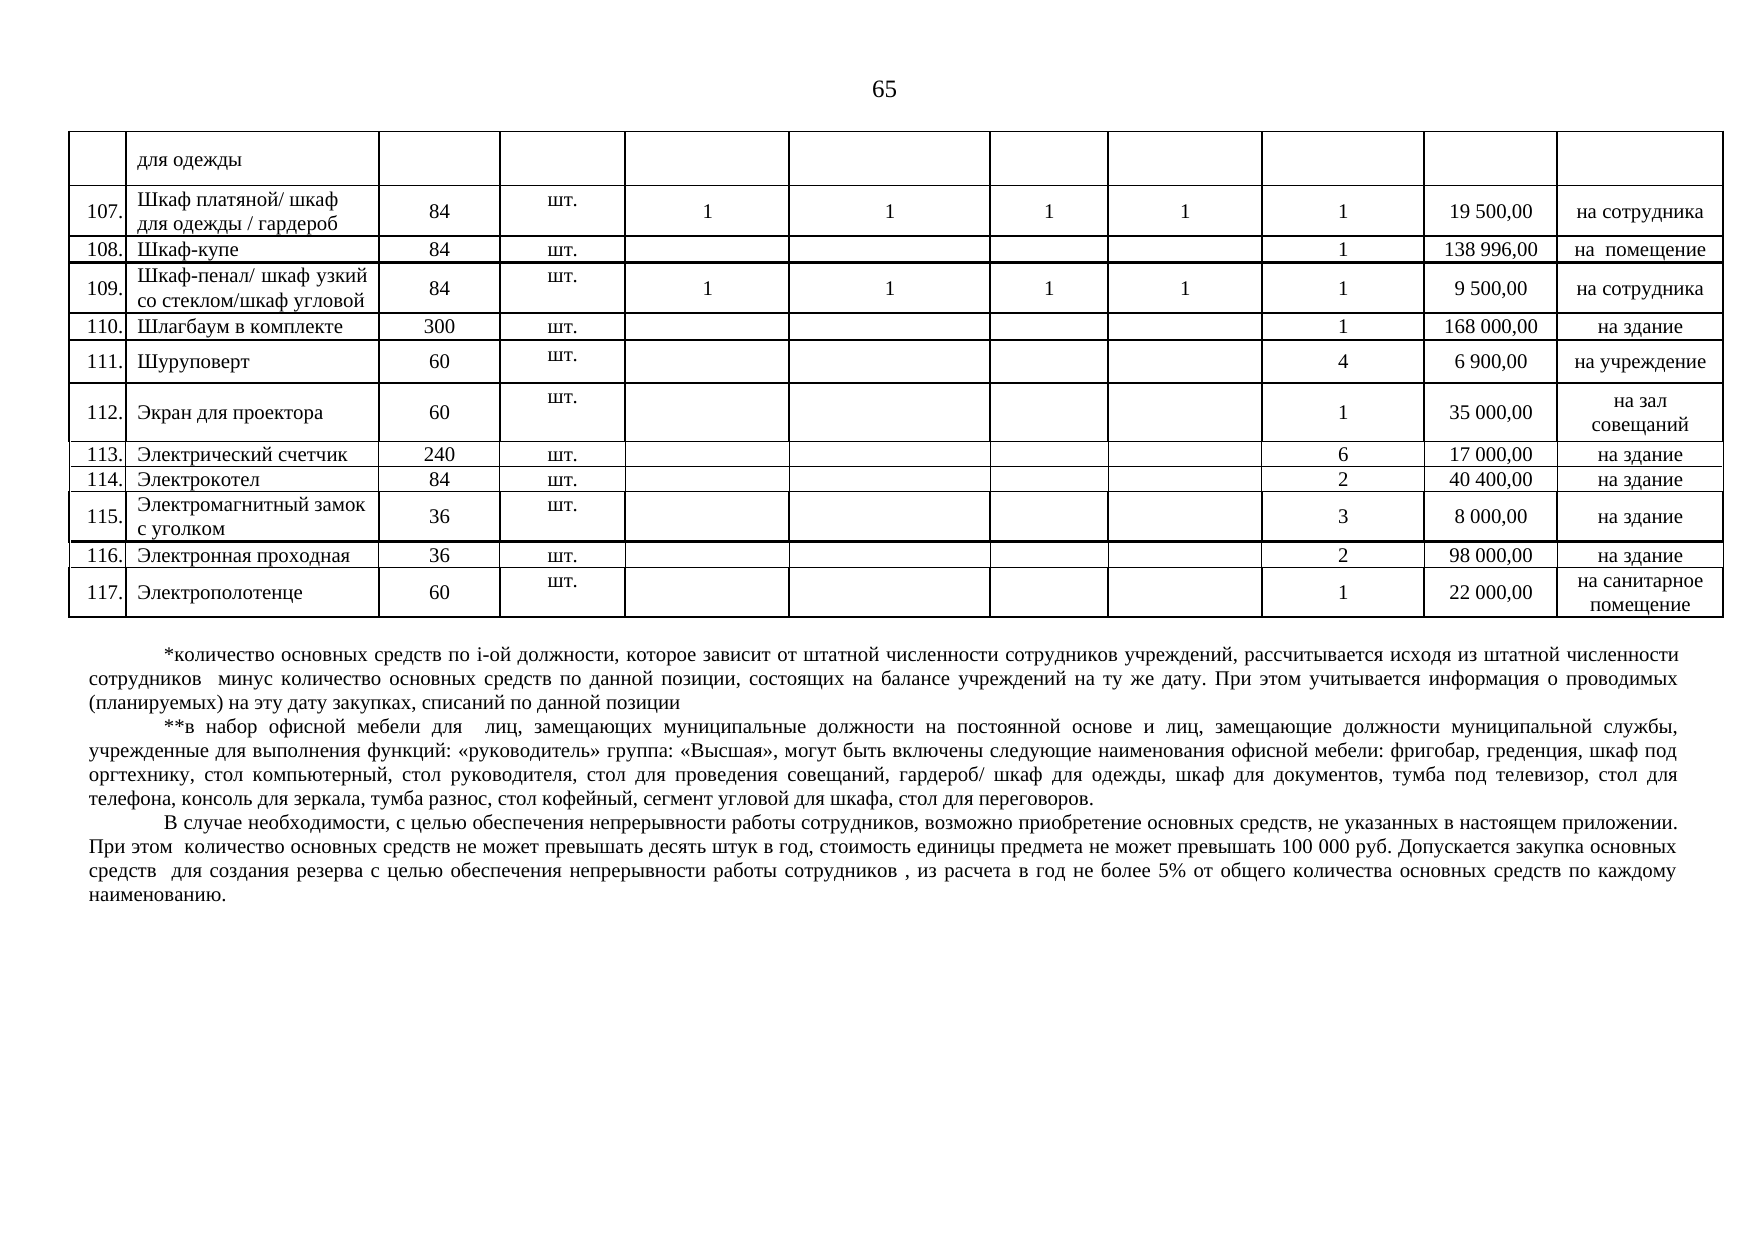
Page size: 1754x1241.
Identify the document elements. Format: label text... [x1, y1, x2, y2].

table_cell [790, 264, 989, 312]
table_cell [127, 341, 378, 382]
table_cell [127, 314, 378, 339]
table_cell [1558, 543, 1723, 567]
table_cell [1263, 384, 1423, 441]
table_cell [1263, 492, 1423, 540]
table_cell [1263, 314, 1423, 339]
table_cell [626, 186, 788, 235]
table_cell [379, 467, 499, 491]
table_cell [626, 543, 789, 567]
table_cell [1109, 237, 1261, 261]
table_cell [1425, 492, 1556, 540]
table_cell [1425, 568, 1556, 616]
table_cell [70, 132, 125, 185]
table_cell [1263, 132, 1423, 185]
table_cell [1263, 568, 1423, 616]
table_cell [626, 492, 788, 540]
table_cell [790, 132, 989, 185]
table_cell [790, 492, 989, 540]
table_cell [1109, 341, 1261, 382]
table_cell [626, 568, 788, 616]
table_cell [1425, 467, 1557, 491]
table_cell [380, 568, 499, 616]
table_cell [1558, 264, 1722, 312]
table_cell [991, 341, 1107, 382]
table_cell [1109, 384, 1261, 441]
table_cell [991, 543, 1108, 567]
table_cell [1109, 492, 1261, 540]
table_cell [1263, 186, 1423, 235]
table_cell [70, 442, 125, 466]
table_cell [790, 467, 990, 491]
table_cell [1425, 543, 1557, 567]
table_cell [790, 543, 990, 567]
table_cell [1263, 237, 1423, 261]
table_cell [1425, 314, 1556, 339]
list В случае необходимости, с целью обеспечения непрерывности работы сотрудников, возможно приобретение основных средств, не указанных в настоящем приложении. При этом количество основных средств не может превышать десять штук в год, стоимость единицы предмета не может превышать 100 000 руб. Допускается закупка основных средств для создания резерва с целью обеспечения непрерывности работы сотрудников , из расчета в год не более 5% от общего количества основных средств по каждому наименованию. [89, 810, 1680, 906]
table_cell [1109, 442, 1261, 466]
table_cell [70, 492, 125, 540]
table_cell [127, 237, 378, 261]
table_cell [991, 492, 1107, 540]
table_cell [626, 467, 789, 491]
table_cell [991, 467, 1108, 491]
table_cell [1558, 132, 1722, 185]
list **в набор офисной мебели для лиц, замещающих муниципальные должности на постоянной основе и лиц, замещающие должности муниципальной службы, учрежденные для выполнения функций: «руководитель» группа: «Высшая», могут быть включены следующие наименования офисной мебели: фригобар, греденция, шкаф под оргтехнику, стол компьютерный, стол руководителя, стол для проведения совещаний, гардероб/ шкаф для одежды, шкаф для документов, тумба под телевизор, стол для телефона, консоль для зеркала, тумба разнос, стол кофейный, сегмент угловой для шкафа, стол для переговоров. [89, 714, 1680, 810]
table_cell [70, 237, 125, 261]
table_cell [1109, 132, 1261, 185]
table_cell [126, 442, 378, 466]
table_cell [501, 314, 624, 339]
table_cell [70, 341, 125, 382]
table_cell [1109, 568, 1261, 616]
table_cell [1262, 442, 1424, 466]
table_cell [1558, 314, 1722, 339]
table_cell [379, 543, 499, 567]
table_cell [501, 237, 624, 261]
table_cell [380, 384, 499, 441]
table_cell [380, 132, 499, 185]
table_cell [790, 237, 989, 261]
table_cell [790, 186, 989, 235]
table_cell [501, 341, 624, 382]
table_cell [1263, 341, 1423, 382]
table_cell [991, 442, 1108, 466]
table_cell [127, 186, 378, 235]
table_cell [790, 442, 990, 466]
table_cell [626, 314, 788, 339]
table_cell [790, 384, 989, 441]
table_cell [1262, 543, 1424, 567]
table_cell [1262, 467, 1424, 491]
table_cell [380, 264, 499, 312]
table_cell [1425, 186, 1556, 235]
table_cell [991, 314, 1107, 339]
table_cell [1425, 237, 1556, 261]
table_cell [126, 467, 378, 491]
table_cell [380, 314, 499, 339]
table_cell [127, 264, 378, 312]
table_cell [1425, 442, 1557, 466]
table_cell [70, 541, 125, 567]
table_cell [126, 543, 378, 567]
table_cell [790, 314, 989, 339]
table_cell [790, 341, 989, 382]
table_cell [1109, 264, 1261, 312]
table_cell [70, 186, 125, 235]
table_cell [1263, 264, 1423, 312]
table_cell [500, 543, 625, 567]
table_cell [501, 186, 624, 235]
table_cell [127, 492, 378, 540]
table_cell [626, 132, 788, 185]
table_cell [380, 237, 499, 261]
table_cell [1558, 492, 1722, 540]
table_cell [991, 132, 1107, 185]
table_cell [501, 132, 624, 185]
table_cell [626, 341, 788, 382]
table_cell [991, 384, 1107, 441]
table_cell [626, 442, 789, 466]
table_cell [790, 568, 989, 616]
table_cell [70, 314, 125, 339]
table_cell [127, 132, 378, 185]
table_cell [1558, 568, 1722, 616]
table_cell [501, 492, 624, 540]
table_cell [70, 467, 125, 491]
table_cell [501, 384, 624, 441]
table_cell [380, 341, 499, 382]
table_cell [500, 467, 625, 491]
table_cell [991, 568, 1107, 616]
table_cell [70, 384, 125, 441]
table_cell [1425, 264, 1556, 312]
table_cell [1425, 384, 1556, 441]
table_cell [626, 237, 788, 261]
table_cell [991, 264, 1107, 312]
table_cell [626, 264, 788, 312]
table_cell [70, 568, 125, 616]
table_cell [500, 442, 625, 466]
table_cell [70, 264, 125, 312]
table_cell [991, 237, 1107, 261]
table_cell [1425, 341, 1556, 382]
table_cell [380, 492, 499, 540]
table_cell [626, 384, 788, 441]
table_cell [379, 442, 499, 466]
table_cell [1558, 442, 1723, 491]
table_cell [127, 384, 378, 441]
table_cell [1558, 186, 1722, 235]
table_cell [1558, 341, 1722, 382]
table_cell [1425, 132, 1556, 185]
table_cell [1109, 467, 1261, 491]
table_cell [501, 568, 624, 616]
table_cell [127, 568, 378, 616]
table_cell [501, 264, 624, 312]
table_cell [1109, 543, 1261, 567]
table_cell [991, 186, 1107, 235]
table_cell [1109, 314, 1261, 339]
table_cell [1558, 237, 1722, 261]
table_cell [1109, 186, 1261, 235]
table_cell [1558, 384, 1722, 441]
list *количество основных средств по i-ой должности, которое зависит от штатной численности сотрудников учреждений, рассчитывается исходя из штатной численности сотрудников минус количество основных средств по данной позиции, состоящих на балансе учреждений на ту же дату. При этом учитывается информация о проводимых (планируемых) на эту дату закупках, списаний по данной позиции [89, 641, 1680, 714]
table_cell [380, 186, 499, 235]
